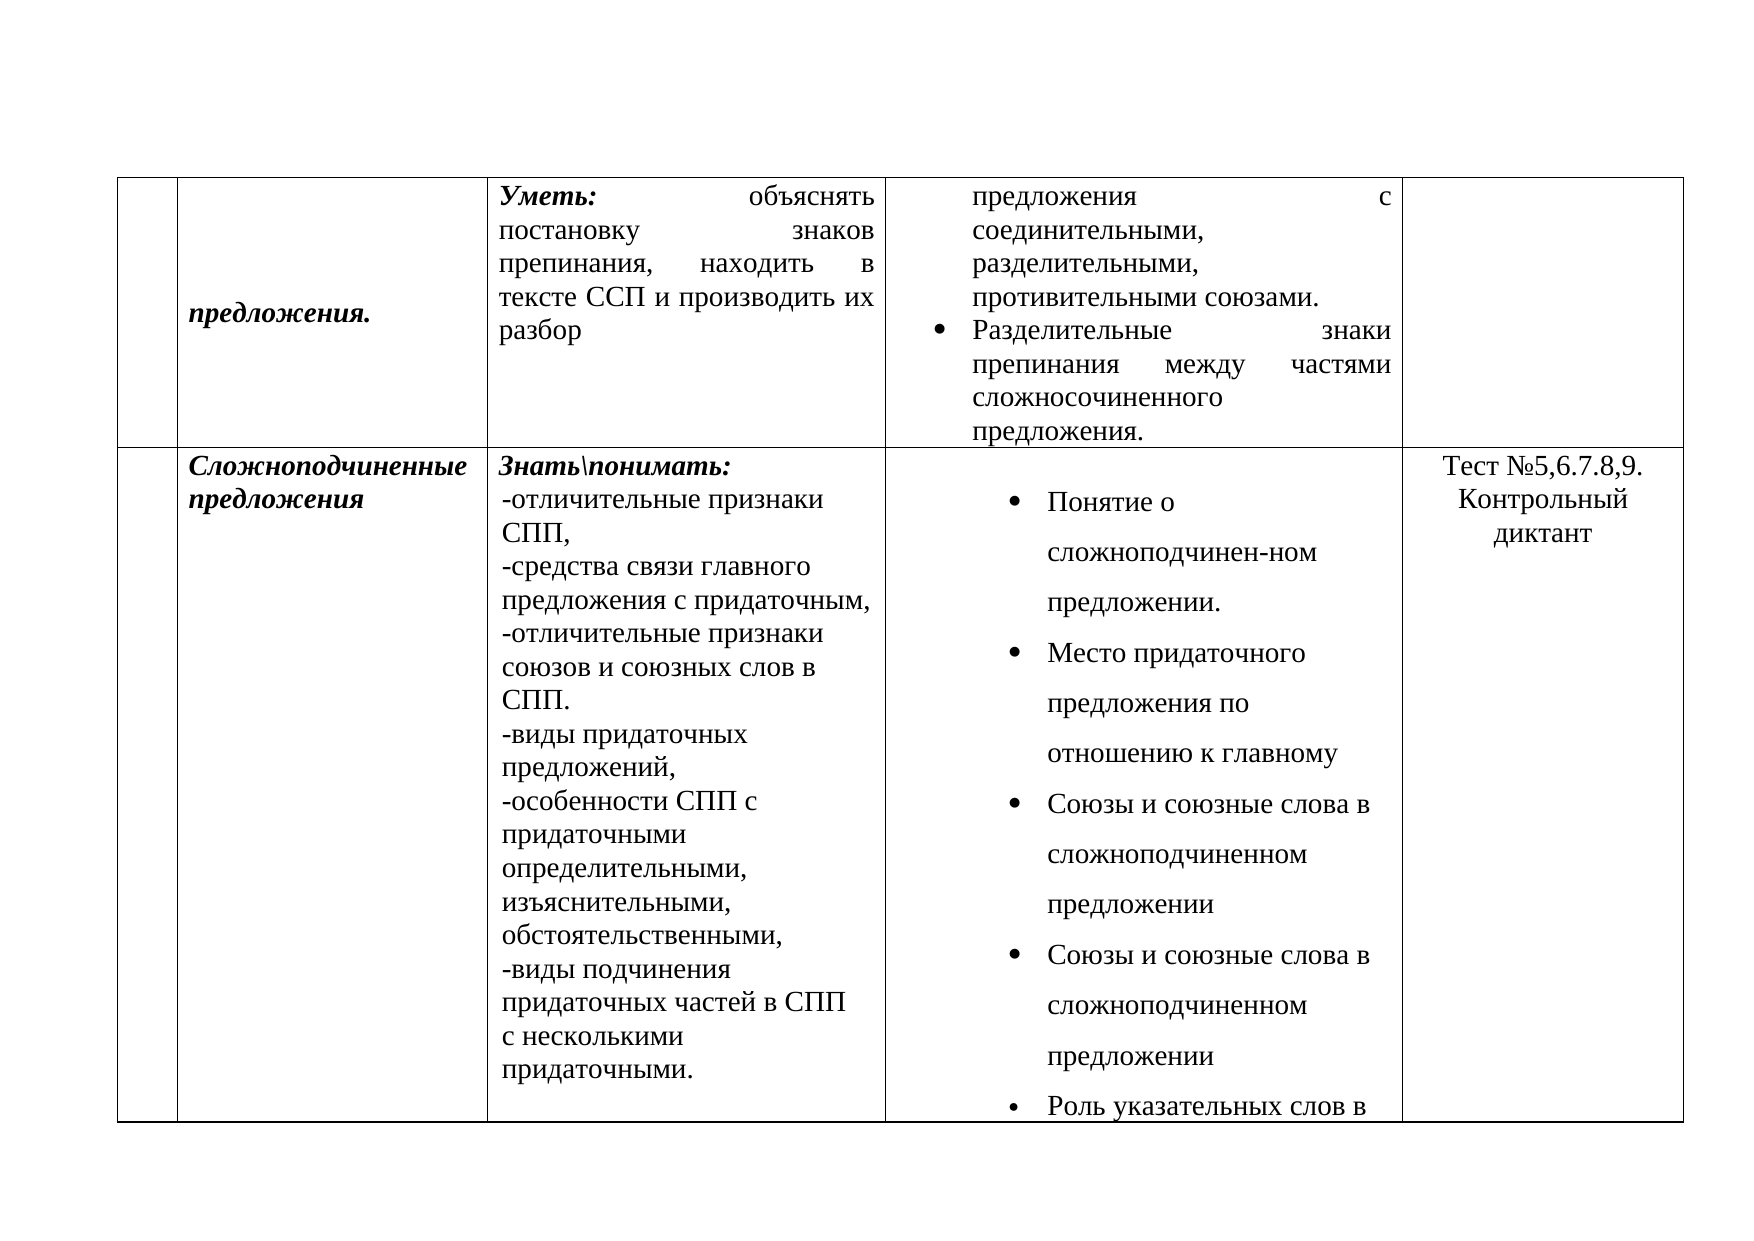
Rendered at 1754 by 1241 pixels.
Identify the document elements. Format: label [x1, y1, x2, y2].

table_cell [178, 448, 487, 1121]
table_cell [886, 448, 1402, 1121]
table_cell [118, 178, 177, 447]
table_cell [178, 178, 487, 447]
table_cell [1403, 178, 1683, 447]
table_cell [1403, 448, 1683, 1121]
table_cell [886, 178, 1402, 447]
table_cell [488, 178, 885, 447]
table_cell [488, 448, 885, 1121]
table_cell [118, 448, 177, 1121]
